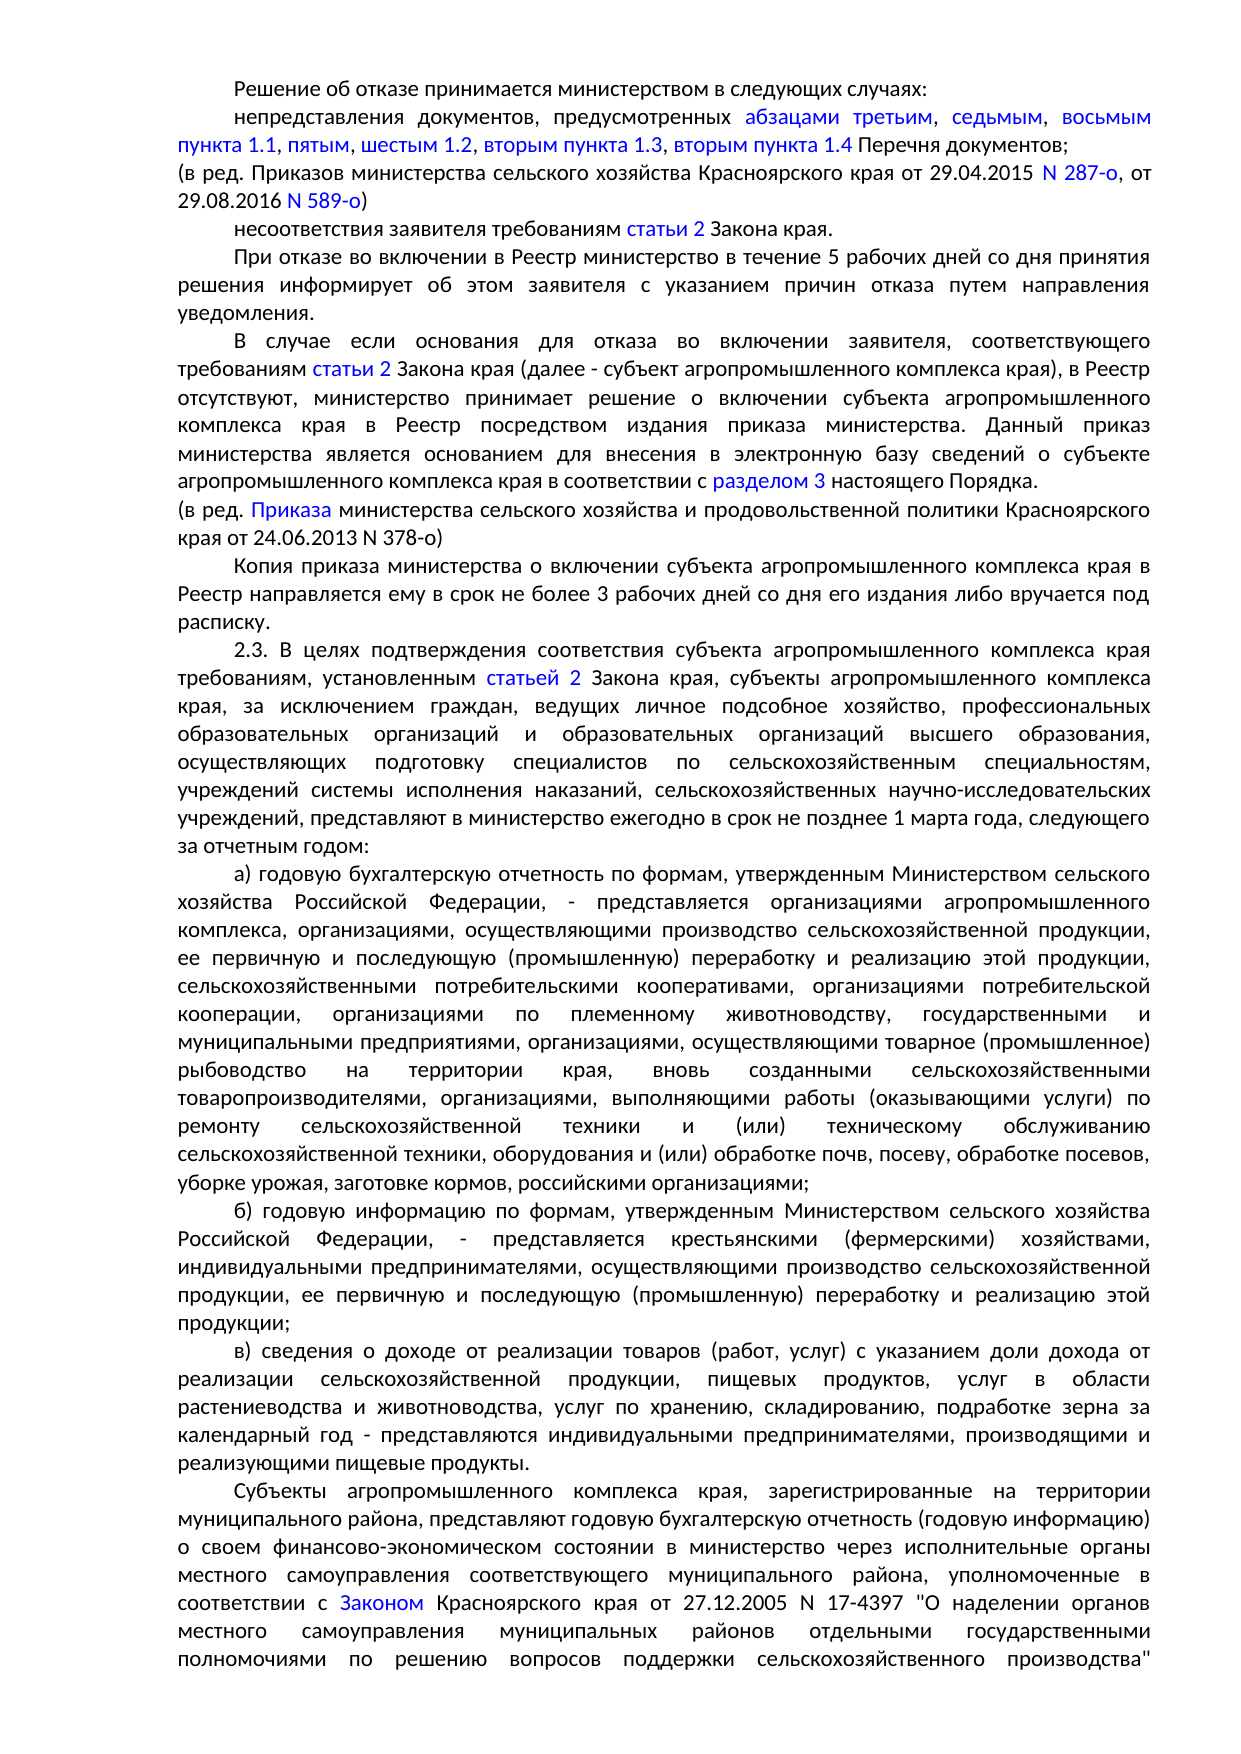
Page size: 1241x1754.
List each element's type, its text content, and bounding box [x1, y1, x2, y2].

text несоответствия заявителя требованиям статьи 2 Закона края. [177, 214, 1152, 242]
text Решение об отказе принимается министерством в следующих случаях: [177, 74, 1152, 102]
text а) годовую бухгалтерскую отчетность по формам, утвержденным Министерством сельского хозяйства Российской Федерации, - представляется организациями агропромышленного комплекса, организациями, осуществляющими производство сельскохозяйственной продукции, ее первичную и последующую (промышленную) переработку и реализацию этой продукции, сельскохозяйственными потребительскими кооперативами, организациями потребительской кооперации, организациями по племенному животноводству, государственными и муниципальными предприятиями, организациями, осуществляющими товарное (промышленное) рыбоводство на территории края, вновь созданными сельскохозяйственными товаропроизводителями, организациями, выполняющими работы (оказывающими услуги) по ремонту сельскохозяйственной техники и (или) техническому обслуживанию сельскохозяйственной техники, оборудования и (или) обработке почв, посеву, обработке посевов, уборке урожая, заготовке кормов, российскими организациями; [177, 859, 1152, 1196]
text непредставления документов, предусмотренных абзацами третьим, седьмым, восьмым пункта 1.1, пятым, шестым 1.2, вторым пункта 1.3, вторым пункта 1.4 Перечня документов; [177, 102, 1152, 158]
text В случае если основания для отказа во включении заявителя, соответствующего требованиям статьи 2 Закона края (далее - субъект агропромышленного комплекса края), в Реестр отсутствуют, министерство принимает решение о включении субъекта агропромышленного комплекса края в Реестр посредством издания приказа министерства. Данный приказ министерства является основанием для внесения в электронную базу сведений о субъекте агропромышленного комплекса края в соответствии с разделом 3 настоящего Порядка. [177, 327, 1152, 495]
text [177, 1476, 1152, 1672]
text (в ред. Приказов министерства сельского хозяйства Красноярского края от 29.04.2015 N 287-о, от 29.08.2016 N 589-о) [177, 158, 1152, 214]
text б) годовую информацию по формам, утвержденным Министерством сельского хозяйства Российской Федерации, - представляется крестьянскими (фермерскими) хозяйствами, индивидуальными предпринимателями, осуществляющими производство сельскохозяйственной продукции, ее первичную и последующую (промышленную) переработку и реализацию этой продукции; [177, 1196, 1152, 1336]
text Копия приказа министерства о включении субъекта агропромышленного комплекса края в Реестр направляется ему в срок не более 3 рабочих дней со дня его издания либо вручается под расписку. [177, 551, 1152, 635]
text 2.3. В целях подтверждения соответствия субъекта агропромышленного комплекса края требованиям, установленным статьей 2 Закона края, субъекты агропромышленного комплекса края, за исключением граждан, ведущих личное подсобное хозяйство, профессиональных образовательных организаций и образовательных организаций высшего образования, осуществляющих подготовку специалистов по сельскохозяйственным специальностям, учреждений системы исполнения наказаний, сельскохозяйственных научно-исследовательских учреждений, представляют в министерство ежегодно в срок не позднее 1 марта года, следующего за отчетным годом: [177, 635, 1152, 859]
text При отказе во включении в Реестр министерство в течение 5 рабочих дней со дня принятия решения информирует об этом заявителя с указанием причин отказа путем направления уведомления. [177, 242, 1152, 326]
text в) сведения о доходе от реализации товаров (работ, услуг) с указанием доли дохода от реализации сельскохозяйственной продукции, пищевых продуктов, услуг в области растениеводства и животноводства, услуг по хранению, складированию, подработке зерна за календарный год - представляются индивидуальными предпринимателями, производящими и реализующими пищевые продукты. [177, 1336, 1152, 1476]
text (в ред. Приказа министерства сельского хозяйства и продовольственной политики Красноярского края от 24.06.2013 N 378-о) [177, 495, 1152, 551]
